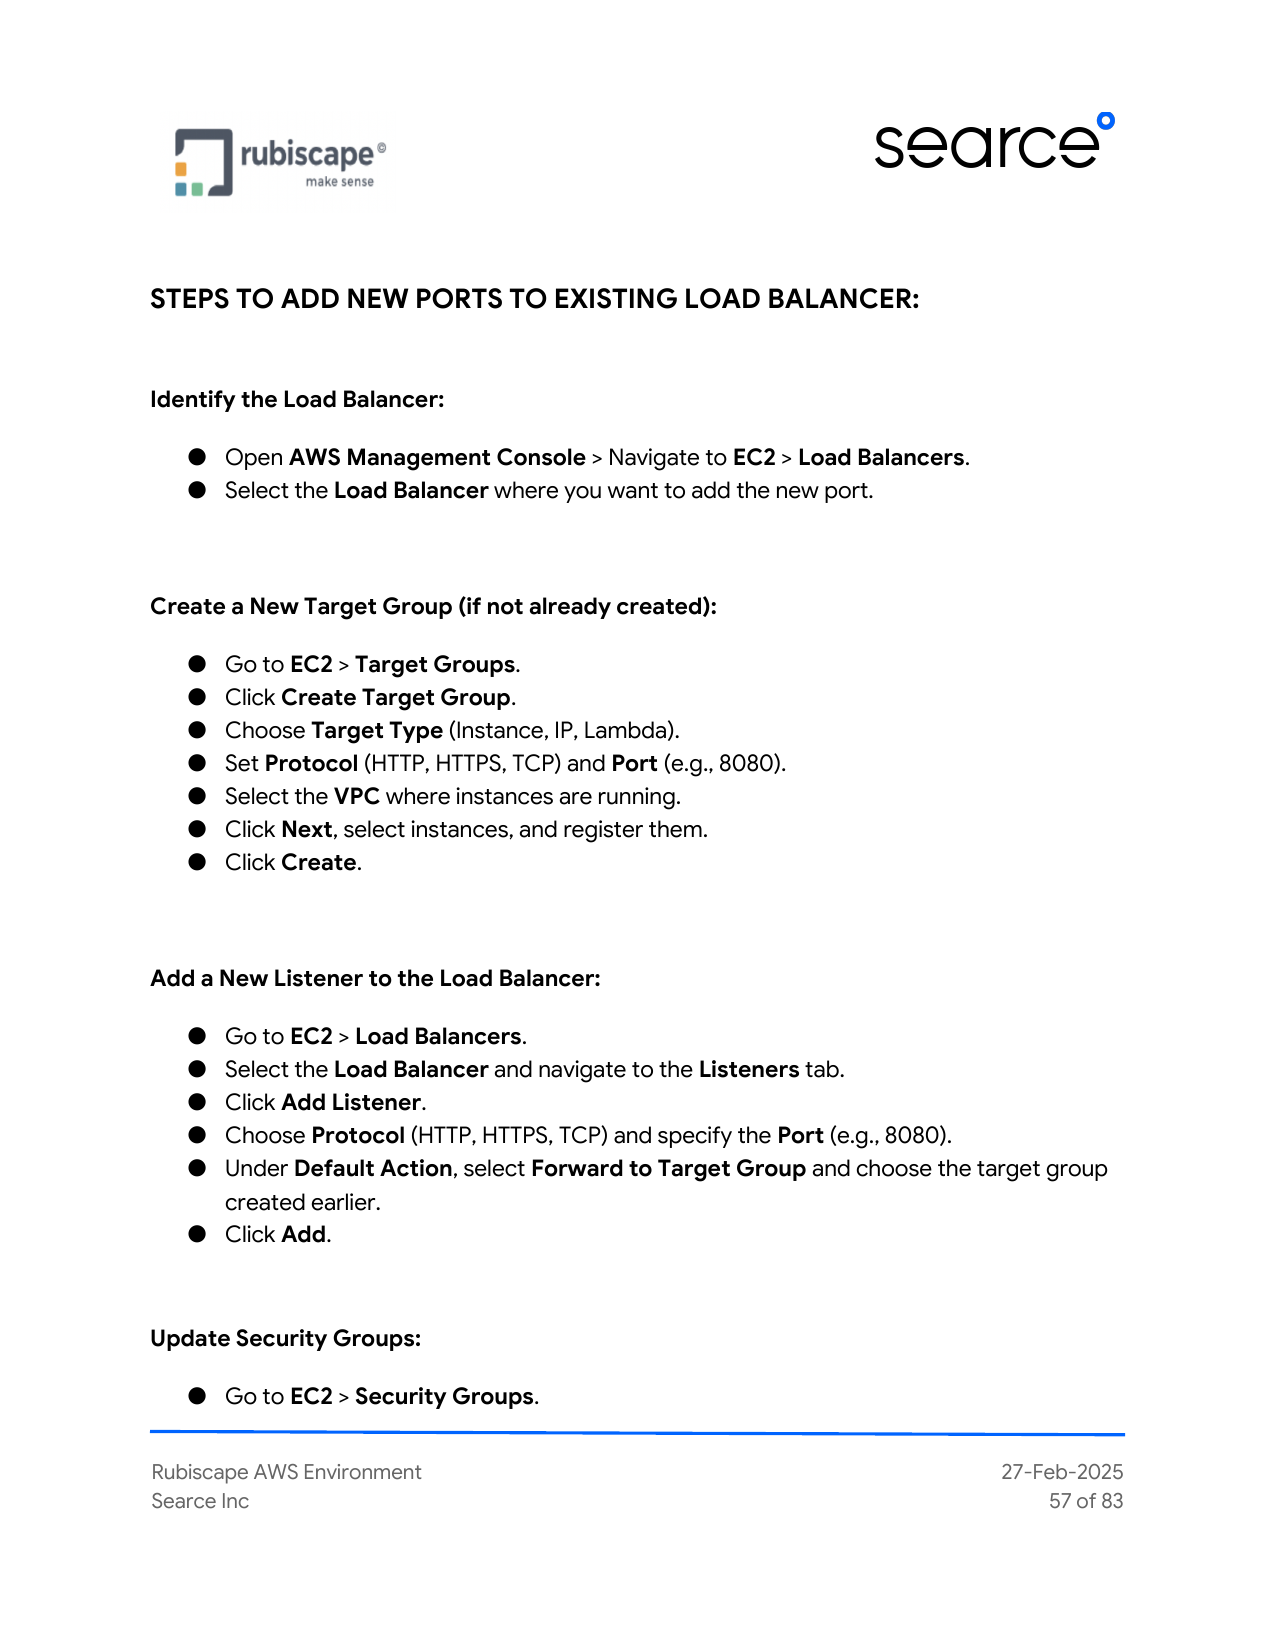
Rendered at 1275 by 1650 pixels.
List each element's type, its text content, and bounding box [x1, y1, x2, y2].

list Click Create. [187, 848, 1125, 877]
picture [875, 112, 1115, 168]
list Click Add. [187, 1221, 1125, 1249]
text Identify the Load Balancer: [150, 385, 1125, 414]
list Set Protocol (HTTP, HTTPS, TCP) and Port (e.g., 8080). [187, 749, 1125, 778]
list Go to EC2 > Load Balancers. [187, 1023, 1125, 1051]
text Add a New Listener to the Load Balancer: [150, 964, 1125, 993]
list Choose Protocol (HTTP, HTTPS, TCP) and specify the Port (e.g., 8080). [187, 1122, 1125, 1150]
list Select the Load Balancer and navigate to the Listeners tab. [187, 1056, 1125, 1084]
text Update Security Groups: [150, 1324, 1125, 1353]
list Select the VPC where instances are running. [187, 782, 1125, 811]
list Under Default Action, select Forward to Target Group and choose the target group created earlier. [187, 1155, 1125, 1216]
list Go to EC2 > Target Groups. [187, 650, 1125, 679]
list Select the Load Balancer where you want to add the new port. [187, 476, 1125, 505]
list Click Add Listener. [187, 1089, 1125, 1117]
text STEPS TO ADD NEW PORTS TO EXISTING LOAD BALANCER: [150, 282, 1125, 316]
list Choose Target Type (Instance, IP, Lambda). [187, 716, 1125, 745]
list Click Next, select instances, and register them. [187, 816, 1125, 844]
list Open AWS Management Console > Navigate to EC2 > Load Balancers. [187, 443, 1125, 472]
list Go to EC2 > Security Groups. [187, 1382, 1125, 1411]
text Create a New Target Group (if not already created): [150, 592, 1125, 621]
picture [160, 111, 396, 213]
list Click Create Target Group. [187, 683, 1125, 712]
